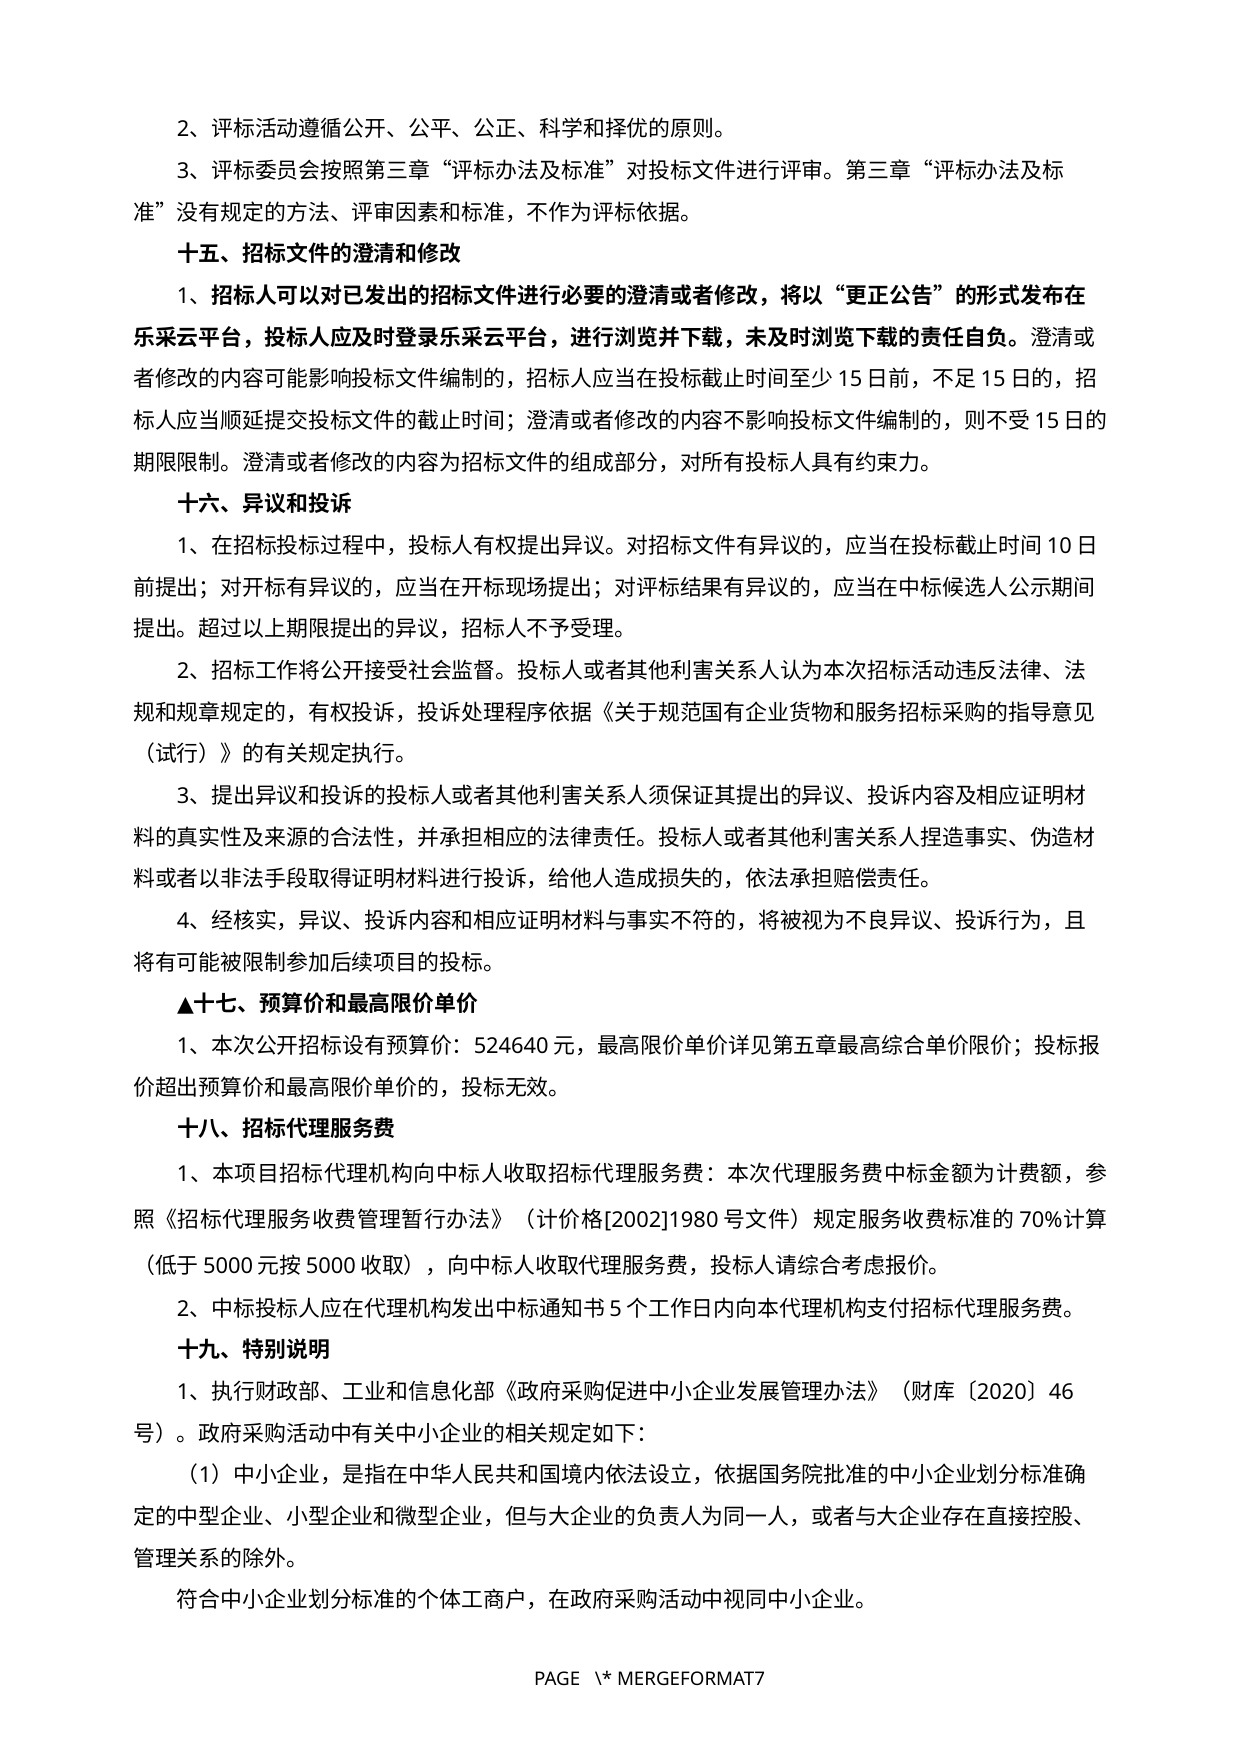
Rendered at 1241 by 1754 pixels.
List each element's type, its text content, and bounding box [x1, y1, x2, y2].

text 1、招标人可以对已发出的招标文件进行必要的澄清或者修改，将以“更正公告”的形式发布在乐采云平台，投标人应及时登录乐采云平台，进行浏览并下载，未及时浏览下载的责任自负。澄清或者修改的内容可能影响投标文件编制的，招标人应当在投标截止时间至少15日前，不足15日的，招标人应当顺延提交投标文件的截止时间；澄清或者修改的内容不影响投标文件编制的，则不受15日的期限限制。澄清或者修改的内容为招标文件的组成部分，对所有投标人具有约束力。 [133, 270, 1107, 478]
text 1、执行财政部、工业和信息化部《政府采购促进中小企业发展管理办法》（财库〔2020〕46号）。政府采购活动中有关中小企业的相关规定如下： [133, 1366, 1107, 1449]
text ▲十七、预算价和最高限价单价 [133, 978, 1107, 1020]
text 1、在招标投标过程中，投标人有权提出异议。对招标文件有异议的，应当在投标截止时间10日前提出；对开标有异议的，应当在开标现场提出；对评标结果有异议的，应当在中标候选人公示期间提出。超过以上期限提出的异议，招标人不予受理。 [133, 520, 1107, 645]
text 十八、招标代理服务费 [133, 1103, 1107, 1145]
text 1、本项目招标代理机构向中标人收取招标代理服务费：本次代理服务费中标金额为计费额，参照《招标代理服务收费管理暂行办法》（计价格[2002]1980号文件）规定服务收费标准的70%计算（低于5000元按5000收取），向中标人收取代理服务费，投标人请综合考虑报价。 [133, 1145, 1107, 1283]
text 2、中标投标人应在代理机构发出中标通知书5个工作日内向本代理机构支付招标代理服务费。 [133, 1283, 1107, 1324]
text 1、本次公开招标设有预算价：524640元，最高限价单价详见第五章最高综合单价限价；投标报价超出预算价和最高限价单价的，投标无效。 [133, 1020, 1107, 1103]
text 十六、异议和投诉 [133, 478, 1107, 520]
text 2、评标活动遵循公开、公平、公正、科学和择优的原则。 [133, 103, 1107, 145]
text 2、招标工作将公开接受社会监督。投标人或者其他利害关系人认为本次招标活动违反法律、法规和规章规定的，有权投诉，投诉处理程序依据《关于规范国有企业货物和服务招标采购的指导意见（试行）》的有关规定执行。 [133, 645, 1107, 770]
text 十五、招标文件的澄清和修改 [133, 228, 1107, 270]
text 十九、特别说明 [133, 1324, 1107, 1366]
text 3、提出异议和投诉的投标人或者其他利害关系人须保证其提出的异议、投诉内容及相应证明材料的真实性及来源的合法性，并承担相应的法律责任。投标人或者其他利害关系人捏造事实、伪造材料或者以非法手段取得证明材料进行投诉，给他人造成损失的，依法承担赔偿责任。 [133, 770, 1107, 895]
text 4、经核实，异议、投诉内容和相应证明材料与事实不符的，将被视为不良异议、投诉行为，且将有可能被限制参加后续项目的投标。 [133, 895, 1107, 978]
text （1）中小企业，是指在中华人民共和国境内依法设立，依据国务院批准的中小企业划分标准确定的中型企业、小型企业和微型企业，但与大企业的负责人为同一人，或者与大企业存在直接控股、管理关系的除外。 [133, 1449, 1107, 1574]
text 3、评标委员会按照第三章“评标办法及标准”对投标文件进行评审。第三章“评标办法及标准”没有规定的方法、评审因素和标准，不作为评标依据。 [133, 145, 1107, 228]
text 符合中小企业划分标准的个体工商户，在政府采购活动中视同中小企业。 [133, 1574, 1107, 1616]
